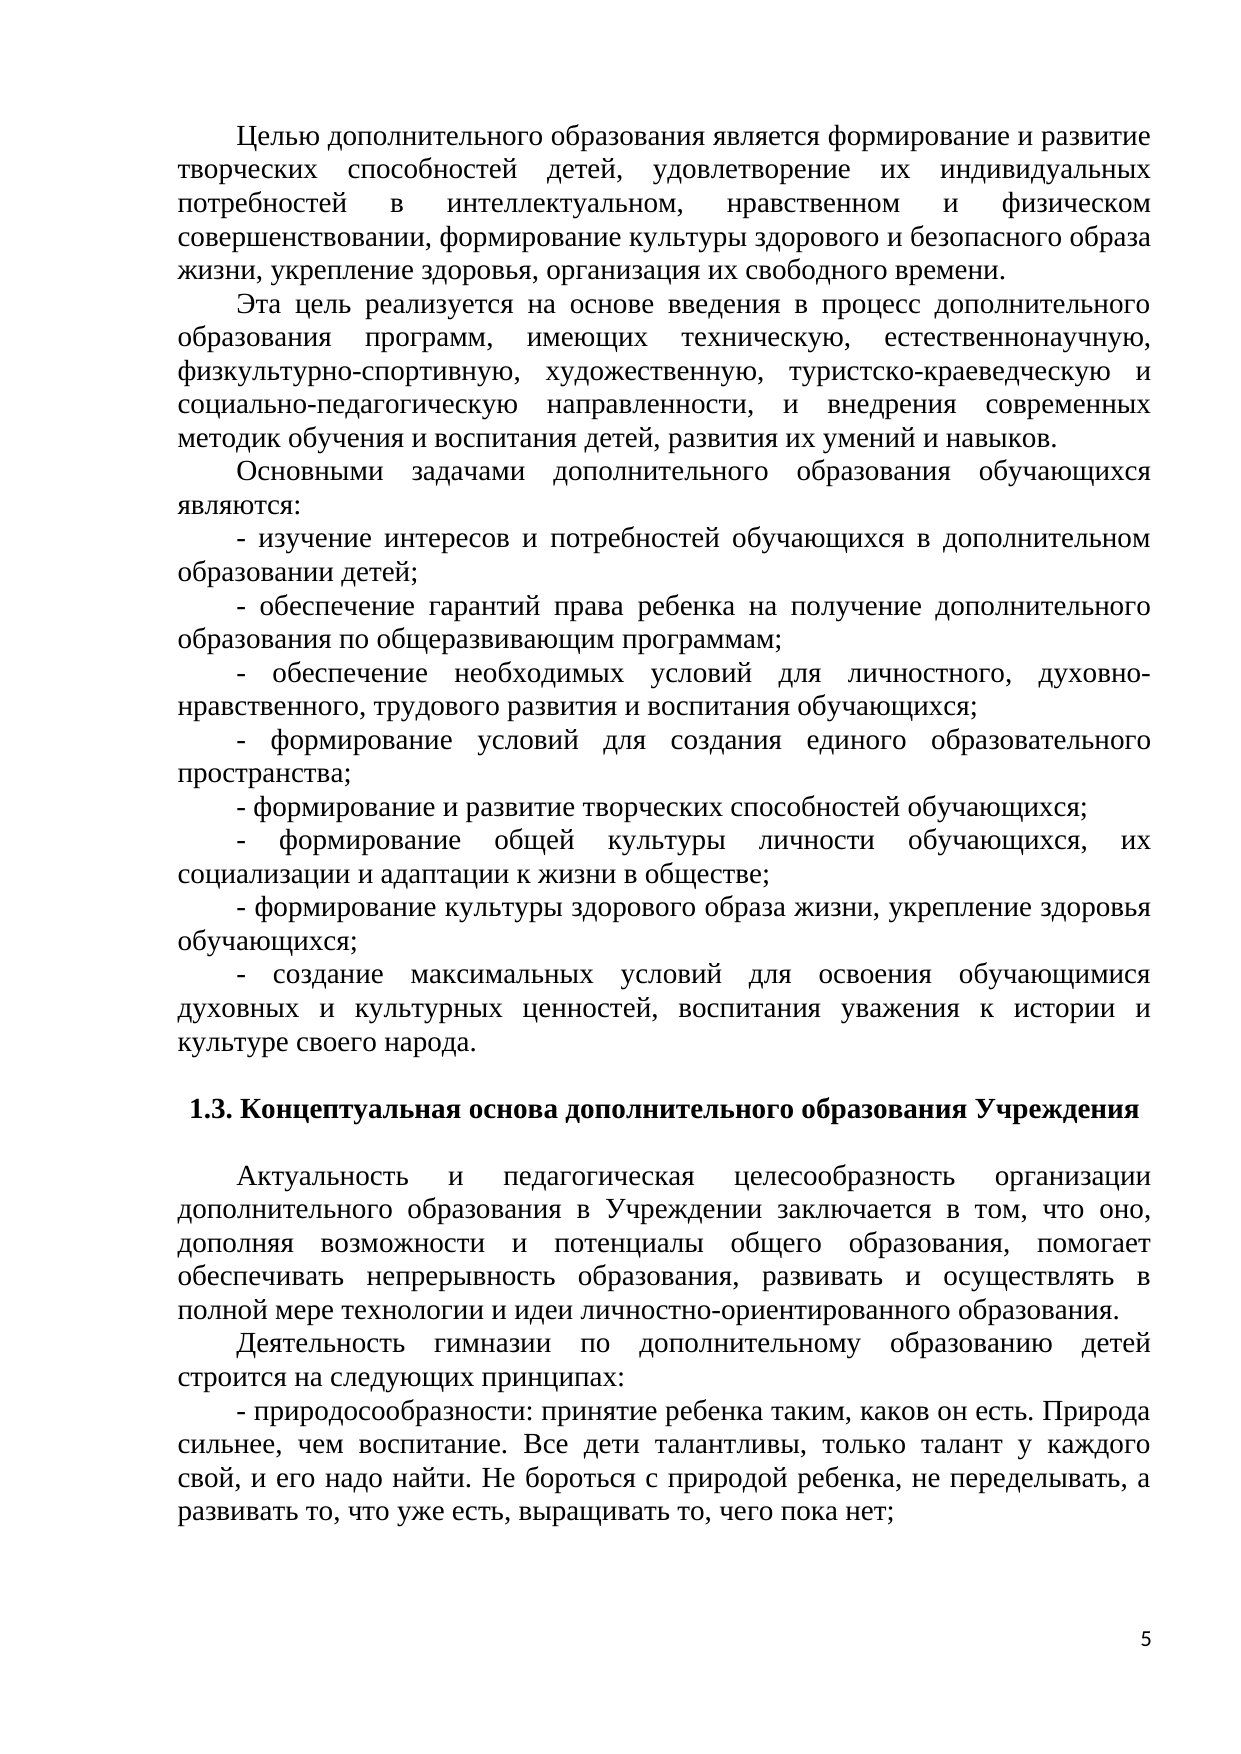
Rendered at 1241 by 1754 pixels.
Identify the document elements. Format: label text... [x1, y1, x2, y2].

text - формирование культуры здорового образа жизни, укрепление здоровья обучающихся; [177, 889, 1152, 957]
text Эта цель реализуется на основе введения в процесс дополнительного образования программ, имеющих техническую, естественнонаучную, физкультурно-спортивную, художественную, туристско-краеведческую и социально-педагогическую направленности, и внедрения современных методик обучения и воспитания детей, развития их умений и навыков. [177, 286, 1152, 453]
text - формирование и развитие творческих способностей обучающихся; [177, 789, 1152, 822]
text - обеспечение гарантий права ребенка на получение дополнительного образования по общеразвивающим программам; [177, 588, 1152, 655]
text - природосообразности: принятие ребенка таким, каков он есть. Природа сильнее, чем воспитание. Все дети талантливы, только талант у каждого свой, и его надо найти. Не бороться с природой ребенка, не переделывать, а развивать то, что уже есть, выращивать то, чего пока нет; [177, 1393, 1152, 1527]
text 1.3. Концептуальная основа дополнительного образования Учреждения [177, 1091, 1152, 1124]
text Деятельность гимназии по дополнительному образованию детей строится на следующих принципах: [177, 1326, 1152, 1393]
text Актуальность и педагогическая целесообразность организации дополнительного образования в Учреждении заключается в том, что оно, дополняя возможности и потенциалы общего образования, помогает обеспечивать непрерывность образования, развивать и осуществлять в полной мере технологии и идеи личностно-ориентированного образования. [177, 1158, 1152, 1326]
text - обеспечение необходимых условий для личностного, духовно-нравственного, трудового развития и воспитания обучающихся; [177, 655, 1152, 722]
text - формирование общей культуры личности обучающихся, их социализации и адаптации к жизни в обществе; [177, 822, 1152, 889]
text - изучение интересов и потребностей обучающихся в дополнительном образовании детей; [177, 521, 1152, 588]
text - формирование условий для создания единого образовательного пространства; [177, 722, 1152, 789]
text - создание максимальных условий для освоения обучающимися духовных и культурных ценностей, воспитания уважения к истории и культуре своего народа. [177, 957, 1152, 1057]
text Основными задачами дополнительного образования обучающихся являются: [177, 453, 1152, 521]
text Целью дополнительного образования является формирование и развитие творческих способностей детей, удовлетворение их индивидуальных потребностей в интеллектуальном, нравственном и физическом совершенствовании, формирование культуры здорового и безопасного образа жизни, укрепление здоровья, организация их свободного времени. [177, 118, 1152, 286]
